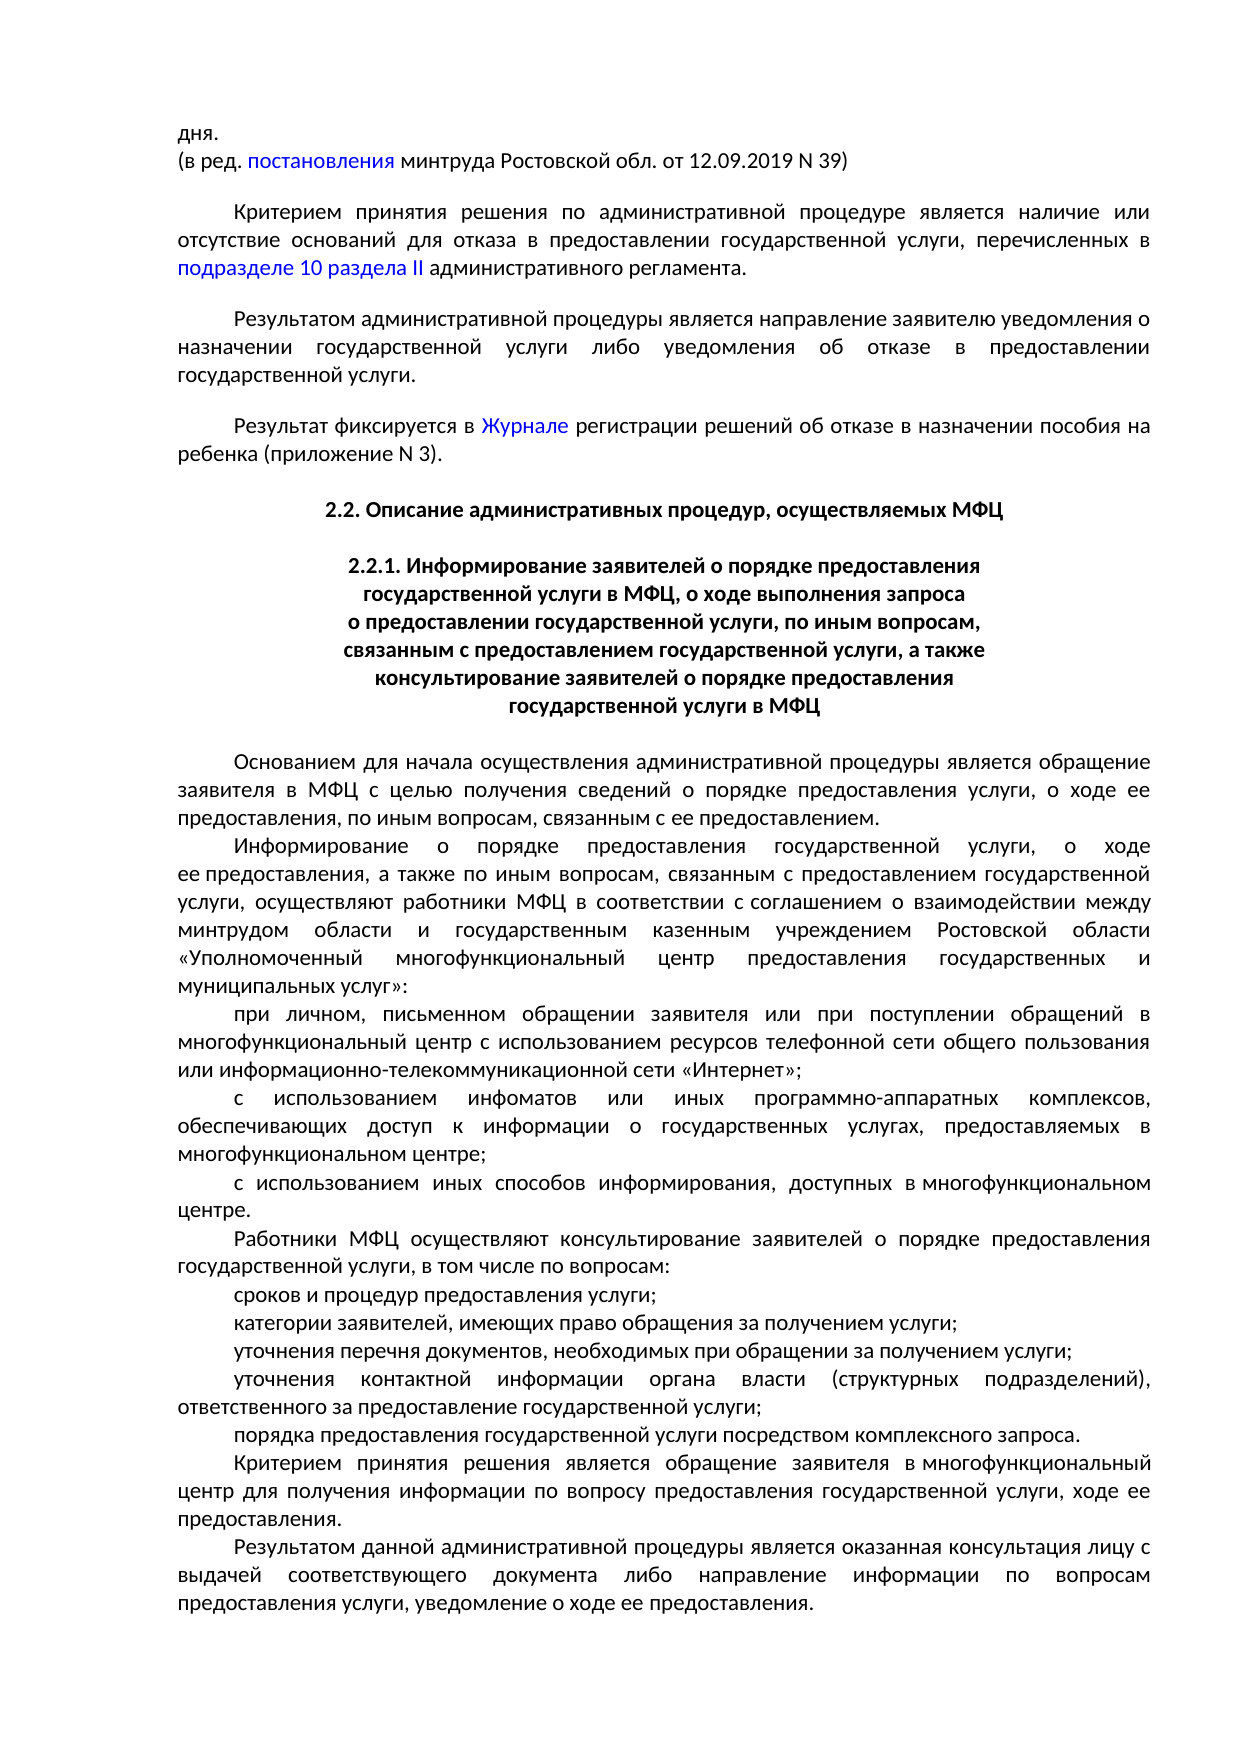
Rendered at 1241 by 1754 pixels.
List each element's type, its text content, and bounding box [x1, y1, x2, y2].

text сроков и процедур предоставления услуги; [177, 1280, 1152, 1308]
text Результатом административной процедуры является направление заявителю уведомления о назначении государственной услуги либо уведомления об отказе в предоставлении государственной услуги. [177, 304, 1152, 388]
title связанным с предоставлением государственной услуги, а также [177, 635, 1152, 663]
text при личном, письменном обращении заявителя или при поступлении обращений в многофункциональный центр с использованием ресурсов телефонной сети общего пользования или информационно-телекоммуникационной сети «Интернет»; [177, 999, 1152, 1083]
title о предоставлении государственной услуги, по иным вопросам, [177, 607, 1152, 635]
title консультирование заявителей о порядке предоставления [177, 663, 1152, 691]
text Основанием для начала осуществления административной процедуры является обращение заявителя в МФЦ с целью получения сведений о порядке предоставления услуги, о ходе ее предоставления, по иным вопросам, связанным с ее предоставлением. [177, 747, 1152, 831]
text с использованием иных способов информирования, доступных в многофункциональном центре. [177, 1168, 1152, 1224]
text категории заявителей, имеющих право обращения за получением услуги; [177, 1308, 1152, 1336]
text с использованием инфоматов или иных программно-аппаратных комплексов, обеспечивающих доступ к информации о государственных услугах, предоставляемых в многофункциональном центре; [177, 1083, 1152, 1168]
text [177, 118, 1152, 146]
text уточнения перечня документов, необходимых при обращении за получением услуги; [177, 1336, 1152, 1364]
title 2.2.1. Информирование заявителей о порядке предоставления [177, 551, 1152, 579]
text Критерием принятия решения является обращение заявителя в многофункциональный центр для получения информации по вопросу предоставления государственной услуги, ходе ее предоставления. [177, 1448, 1152, 1532]
text Результатом данной административной процедуры является оказанная консультация лицу с выдачей соответствующего документа либо направление информации по вопросам предоставления услуги, уведомление о ходе ее предоставления. [177, 1532, 1152, 1616]
text Работники МФЦ осуществляют консультирование заявителей о порядке предоставления государственной услуги, в том числе по вопросам: [177, 1224, 1152, 1280]
title 2.2. Описание административных процедур, осуществляемых МФЦ [177, 495, 1152, 523]
text Критерием принятия решения по административной процедуре является наличие или отсутствие оснований для отказа в предоставлении государственной услуги, перечисленных в подразделе 10 раздела II административного регламента. [177, 197, 1152, 281]
text Результат фиксируется в Журнале регистрации решений об отказе в назначении пособия на ребенка (приложение N 3). [177, 411, 1152, 467]
title государственной услуги в МФЦ, о ходе выполнения запроса [177, 579, 1152, 607]
title государственной услуги в МФЦ [177, 691, 1152, 719]
text уточнения контактной информации органа власти (структурных подразделений), ответственного за предоставление государственной услуги; [177, 1364, 1152, 1420]
text Информирование о порядке предоставления государственной услуги, о ходе ее предоставления, а также по иным вопросам, связанным с предоставлением государственной услуги, осуществляют работники МФЦ в соответствии с соглашением о взаимодействии между минтрудом области и государственным казенным учреждением Ростовской области «Уполномоченный многофункциональный центр предоставления государственных и муниципальных услуг»: [177, 831, 1152, 999]
text порядка предоставления государственной услуги посредством комплексного запроса. [177, 1420, 1152, 1448]
text (в ред. постановления минтруда Ростовской обл. от 12.09.2019 N 39) [177, 146, 1152, 174]
